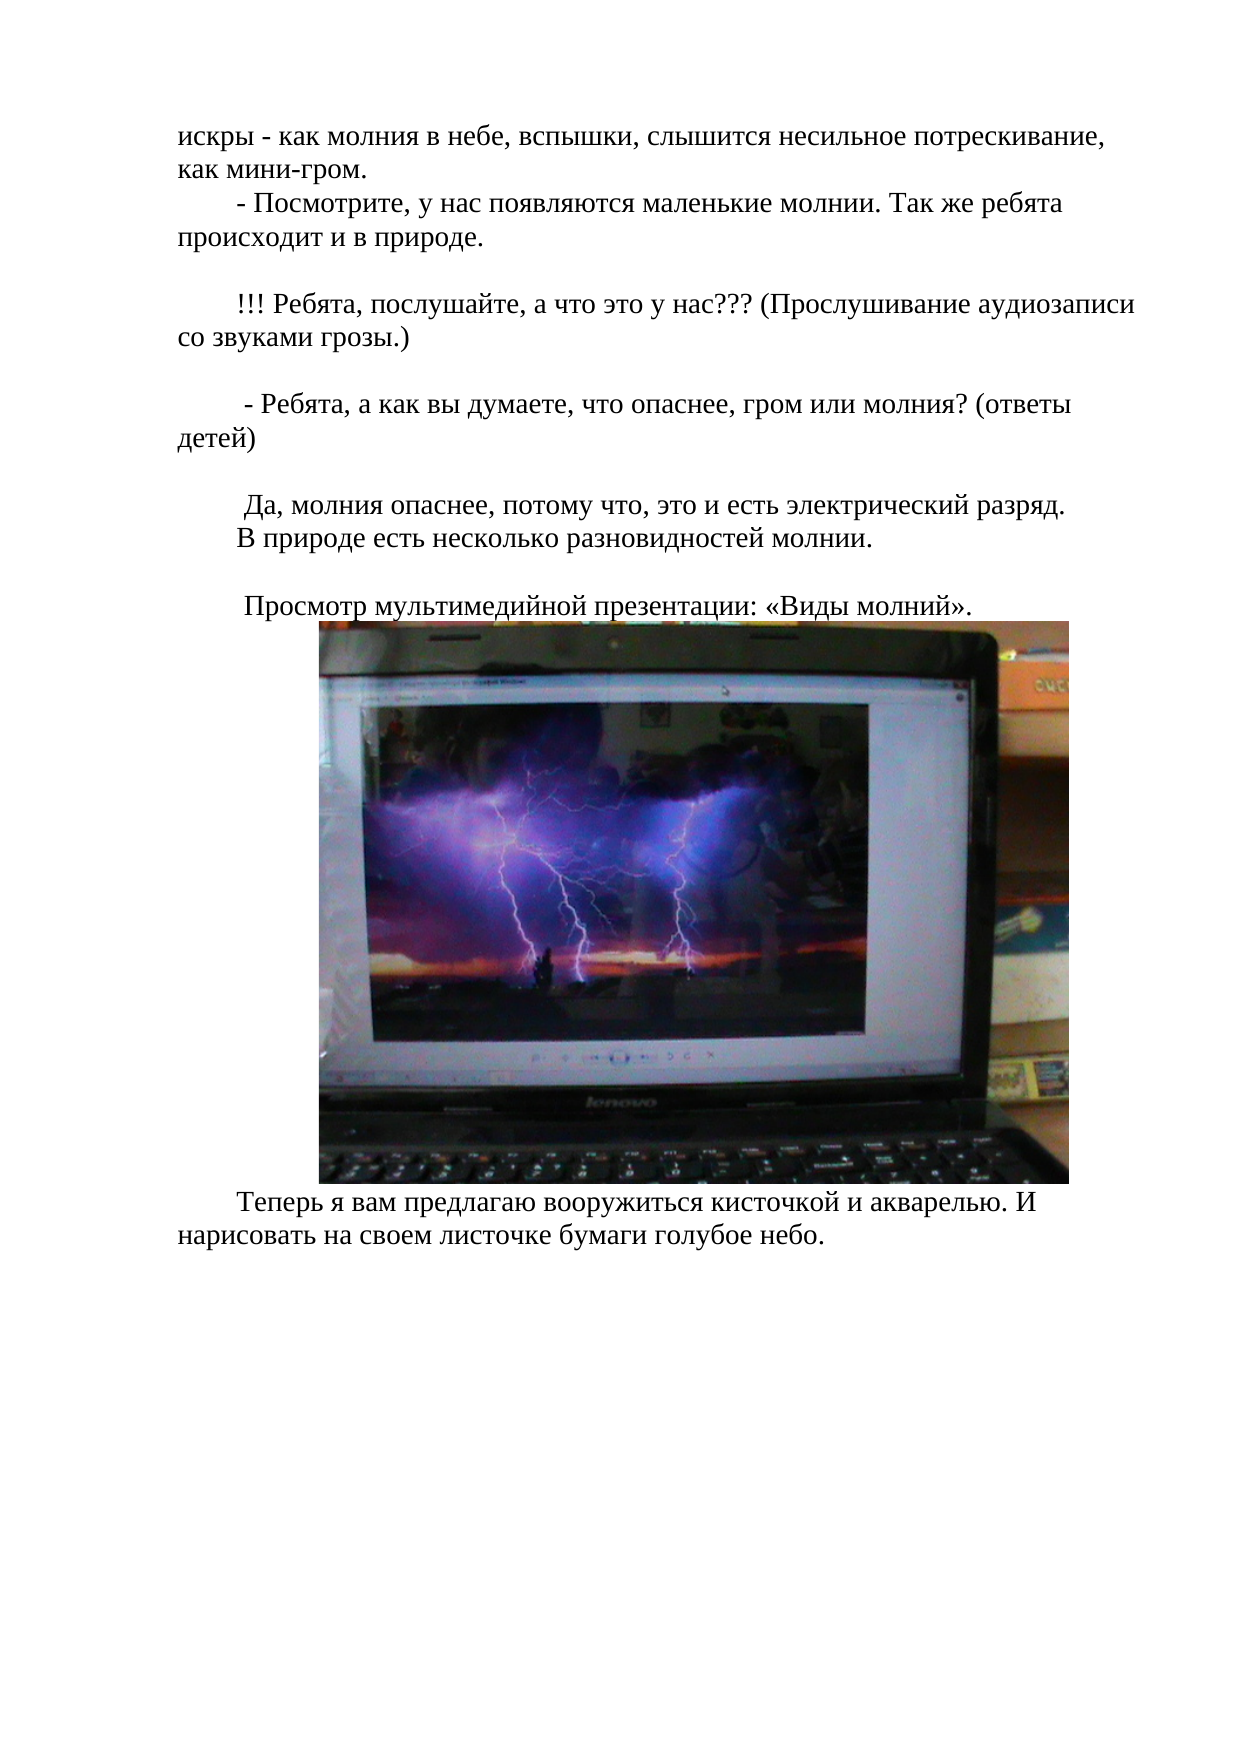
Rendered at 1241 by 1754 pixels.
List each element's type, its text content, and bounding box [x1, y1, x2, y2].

text В природе есть несколько разновидностей молнии. [177, 521, 1152, 554]
text - Посмотрите, у нас появляются маленькие молнии. Так же ребята происходит и в природе. [177, 185, 1152, 252]
text !!! Ребята, послушайте, а что это у нас??? (Прослушивание аудиозаписи со звуками грозы.) [177, 286, 1152, 353]
picture [318, 621, 1069, 1184]
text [177, 118, 1152, 185]
text - Ребята, а как вы думаете, что опаснее, гром или молния? (ответы детей) [177, 386, 1152, 453]
text Да, молния опаснее, потому что, это и есть электрический разряд. [177, 487, 1152, 521]
text Просмотр мультимедийной презентации: «Виды молний». [177, 588, 1152, 621]
text Теперь я вам предлагаю вооружиться кисточкой и акварелью. И нарисовать на своем листочке бумаги голубое небо. [177, 1184, 1152, 1251]
